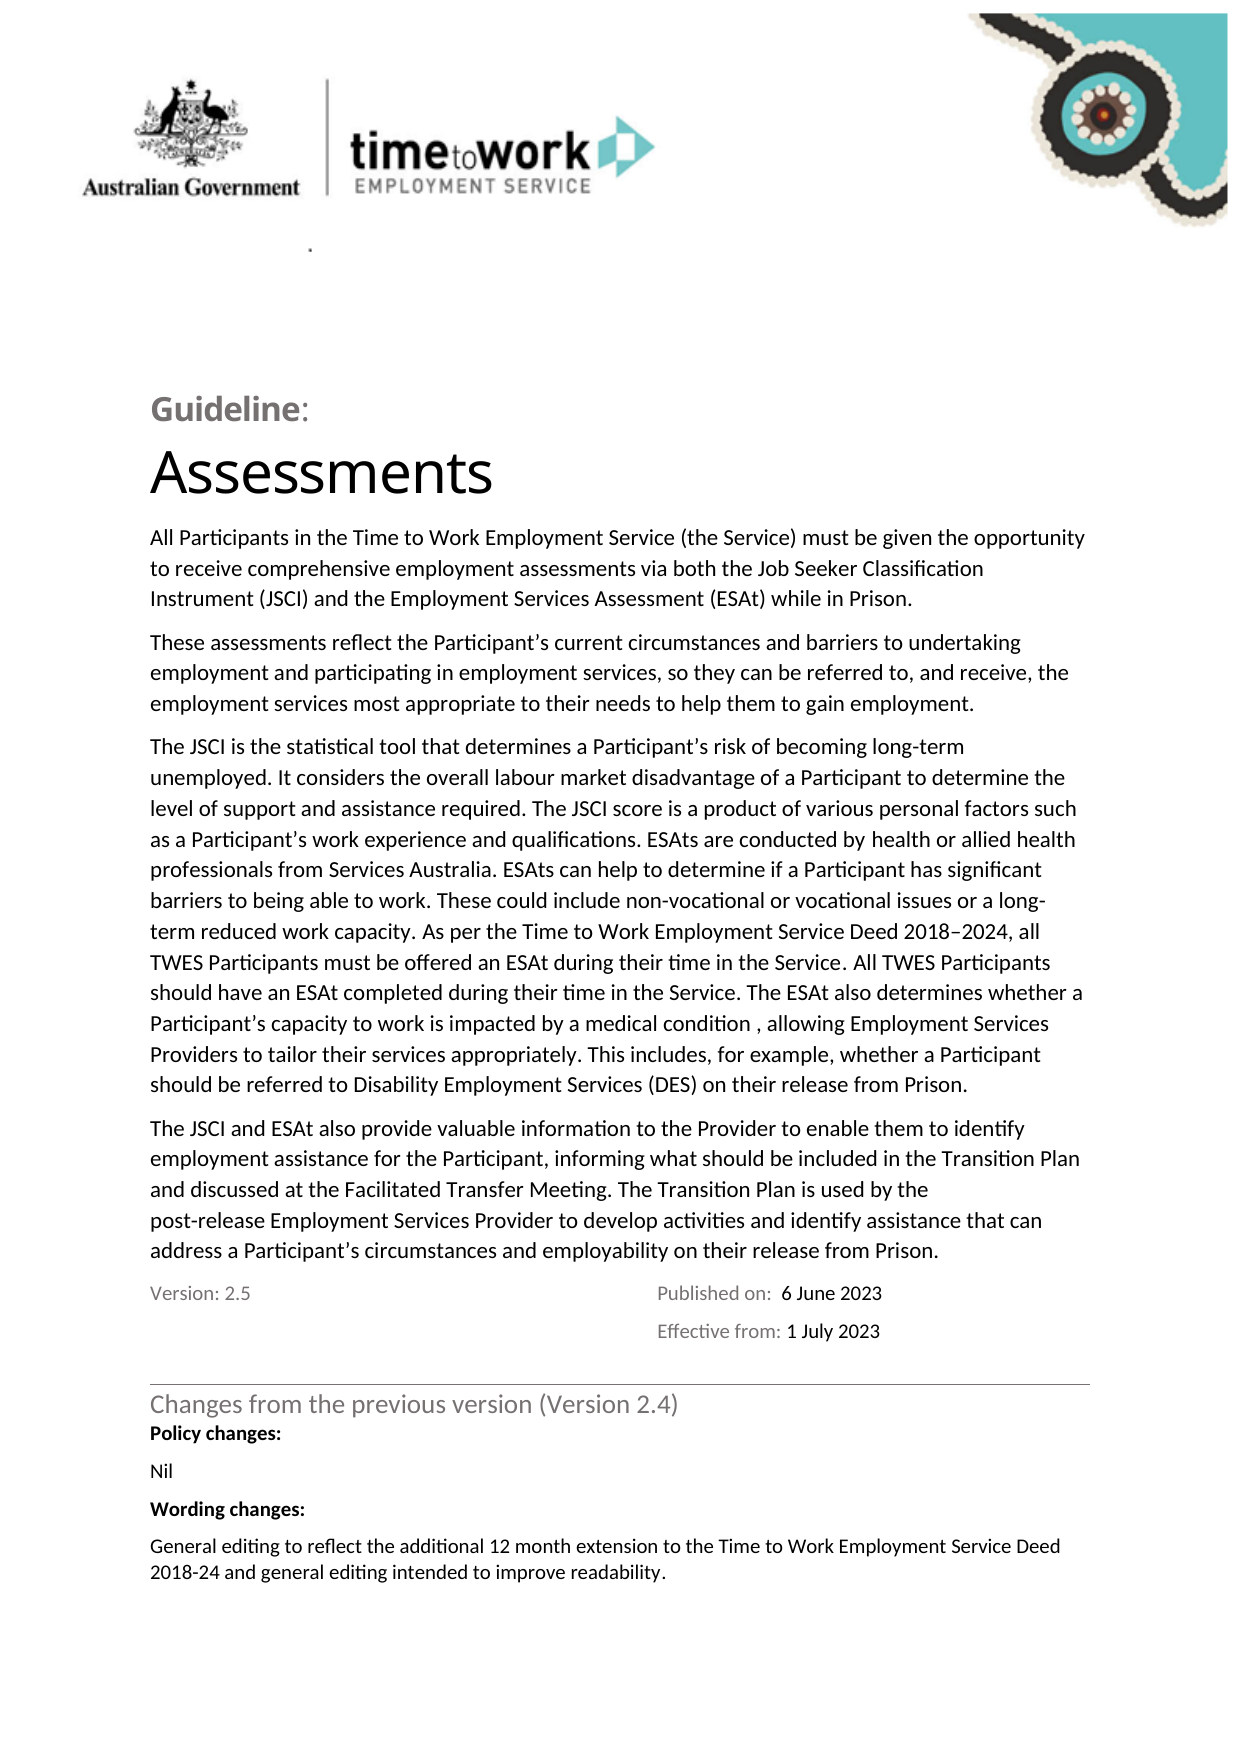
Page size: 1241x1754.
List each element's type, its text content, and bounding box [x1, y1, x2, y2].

text These assessments reflect the Participant’s current circumstances and barriers to undertaking employment and participating in employment services, so they can be referred to, and receive, the employment services most appropriate to their needs to help them to gain employment. [150, 628, 1090, 717]
text All Participants in the Time to Work Employment Service (the Service) must be given the opportunity to receive comprehensive employment assessments via both the Job Seeker Classification Instrument (JSCI) and the Employment Services Assessment (ESAt) while in Prison. [150, 523, 1090, 613]
text The JSCI and ESAt also provide valuable information to the Provider to enable them to identify employment assistance for the Participant, informing what should be included in the Transition Plan and discussed at the Facilitated Transfer Meeting. The Transition Plan is used by the post-release Employment Services Provider to develop activities and identify assistance that can address a Participant’s circumstances and employability on their release from Prison. [150, 1114, 1090, 1265]
text The JSCI is the statistical tool that determines a Participant’s risk of becoming long-term unemployed. It considers the overall labour market disadvantage of a Participant to determine the level of support and assistance required. The JSCI score is a product of various personal factors such as a Participant’s work experience and qualifications. ESAts are conducted by health or allied health professionals from Services Australia. ESAts can help to determine if a Participant has significant barriers to being able to work. These could include non-vocational or vocational issues or a long-term reduced work capacity. As per the Time to Work Employment Service Deed 2018–2024, all TWES Participants must be offered an ESAt during their time in the Service. All TWES Participants should have an ESAt completed during their time in the Service. The ESAt also determines whether a Participant’s capacity to work is impacted by a medical condition , allowing Employment Services Providers to tailor their services appropriately. This includes, for example, whether a Participant should be referred to Disability Employment Services (DES) on their release from Prison. [150, 732, 1090, 1098]
text Wording changes: [150, 1496, 1090, 1521]
text General editing to reflect the additional 12 month extension to the Time to Work Employment Service Deed 2018-24 and general editing intended to improve readability. [150, 1534, 1090, 1584]
text Published on: 6 June 2023 [657, 1280, 1090, 1305]
text Policy changes: [150, 1420, 1090, 1445]
text Effective from: 1 July 2023 [657, 1318, 1090, 1343]
text Nil [150, 1458, 1090, 1483]
picture [31, 12, 1234, 282]
title Guideline: Assessments [150, 386, 1090, 511]
text Version: 2.5 [150, 1280, 583, 1305]
text Changes from the previous version (Version 2.4) [150, 1385, 1090, 1420]
